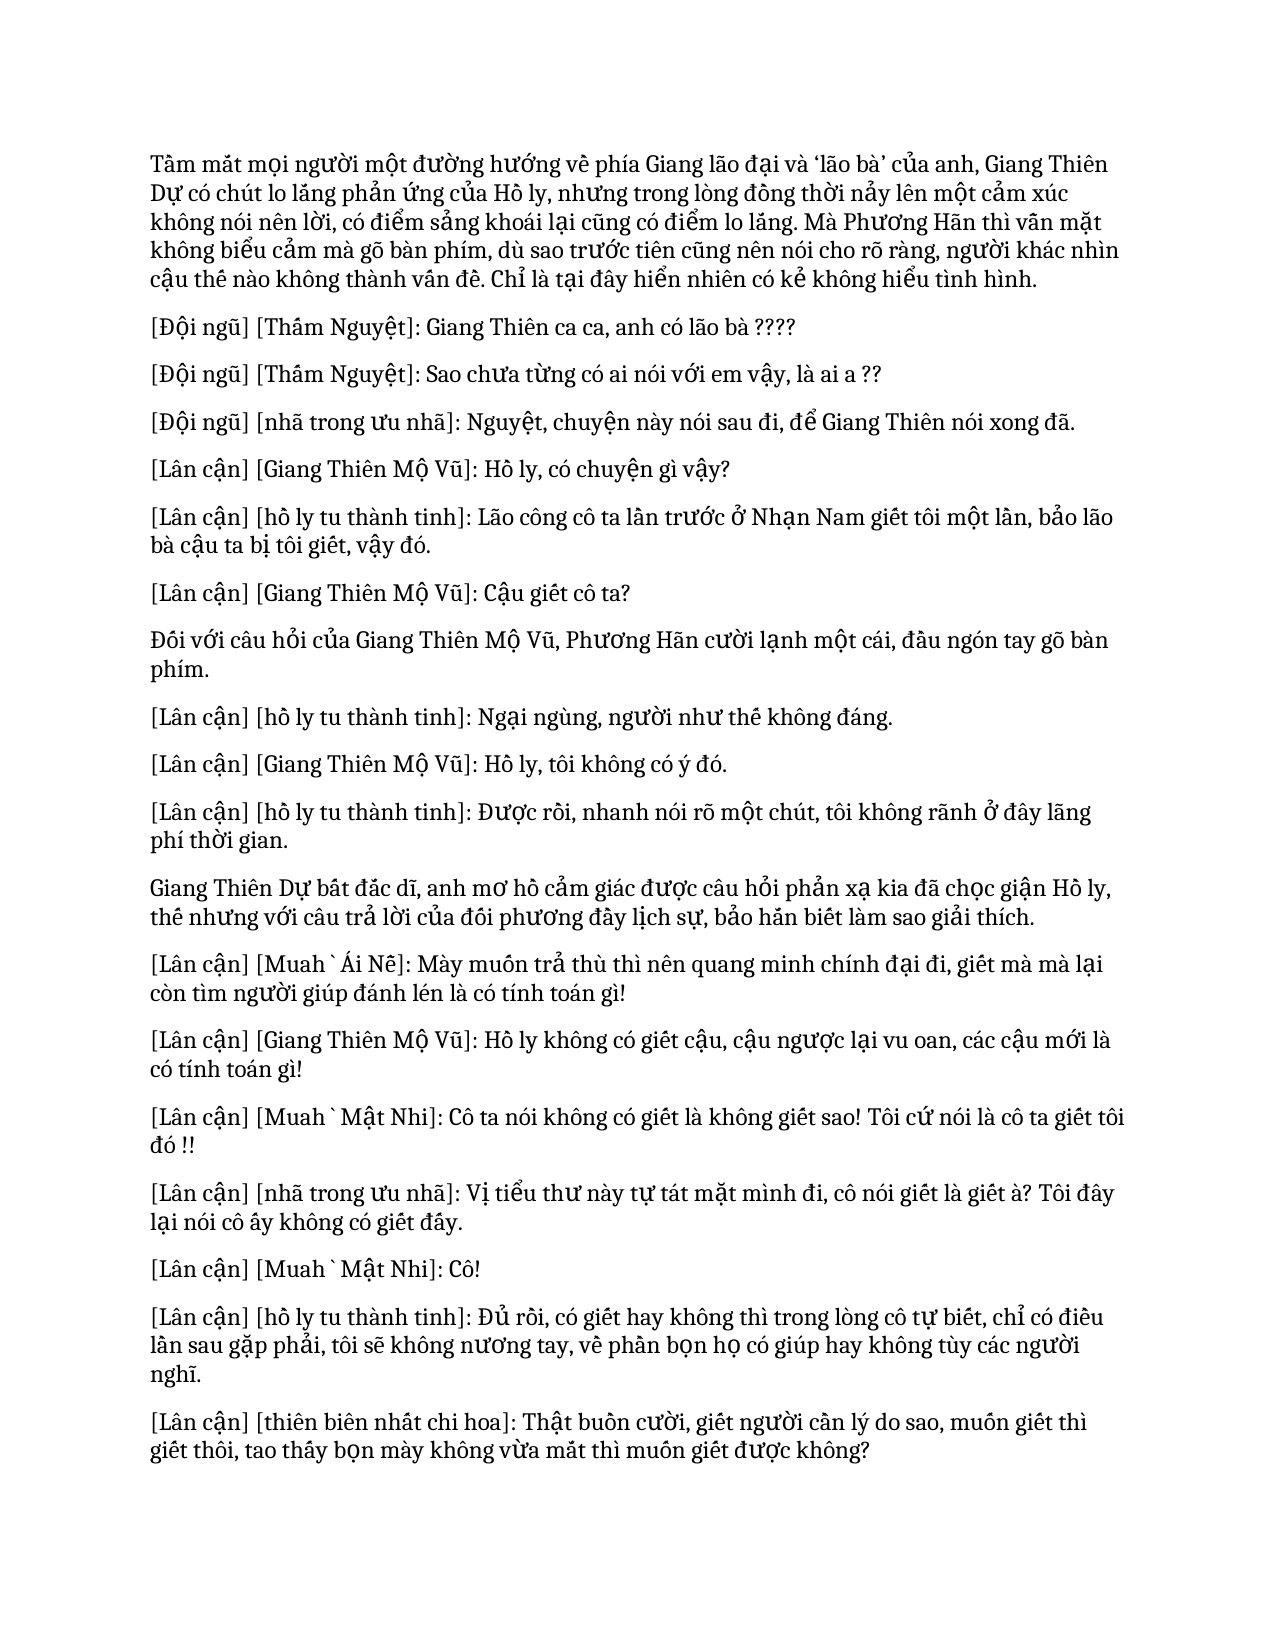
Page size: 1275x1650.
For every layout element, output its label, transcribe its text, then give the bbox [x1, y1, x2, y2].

text Tầm mắt mọi người một đường hướng về phía Giang lão đại và ‘lão bà’ của anh, Giang Thiên Dự có chút lo lắng phản ứng của Hồ ly, nhưng trong lòng đồng thời nảy lên một cảm xúc không nói nên lời, có điểm sảng khoái lại cũng có điểm lo lắng. Mà Phương Hãn thì vẫn mặt không biểu cảm mà gõ bàn phím, dù sao trước tiên cũng nên nói cho rõ ràng, người khác nhìn cậu thế nào không thành vấn đề. Chỉ là tại đây hiển nhiên có kẻ không hiểu tình hình. [150, 150, 1125, 294]
text [Lân cận] [hồ ly tu thành tinh]: Ngại ngùng, người như thế không đáng. [150, 702, 1125, 731]
text [Lân cận] [Giang Thiên Mộ Vũ]: Hồ ly, có chuyện gì vậy? [150, 455, 1125, 484]
text [Đội ngũ] [nhã trong ưu nhã]: Nguyệt, chuyện này nói sau đi, để Giang Thiên nói xong đã. [150, 407, 1125, 436]
text [Lân cận] [hồ ly tu thành tinh]: Đủ rồi, có giết hay không thì trong lòng cô tự biết, chỉ có điều lần sau gặp phải, tôi sẽ không nương tay, về phần bọn họ có giúp hay không tùy các người nghĩ. [150, 1302, 1125, 1389]
text [Đội ngũ] [Thấm Nguyệt]: Giang Thiên ca ca, anh có lão bà ???? [150, 312, 1125, 341]
text [Lân cận] [Muah ` Mật Nhi]: Cô ta nói không có giết là không giết sao! Tôi cứ nói là cô ta giết tôi đó !! [150, 1102, 1125, 1160]
text [Lân cận] [Giang Thiên Mộ Vũ]: Cậu giết cô ta? [150, 579, 1125, 607]
text [Lân cận] [Muah ` Ái Nễ]: Mày muốn trả thù thì nên quang minh chính đại đi, giết mà mà lại còn tìm người giúp đánh lén là có tính toán gì! [150, 950, 1125, 1007]
text [Lân cận] [Giang Thiên Mộ Vũ]: Hồ ly không có giết cậu, cậu ngược lại vu oan, các cậu mới là có tính toán gì! [150, 1026, 1125, 1084]
text [Lân cận] [hồ ly tu thành tinh]: Được rồi, nhanh nói rõ một chút, tôi không rãnh ở đây lãng phí thời gian. [150, 797, 1125, 855]
text [Lân cận] [Muah ` Mật Nhi]: Cô! [150, 1255, 1125, 1284]
text [Lân cận] [nhã trong ưu nhã]: Vị tiểu thư này tự tát mặt mình đi, cô nói giết là giết à? Tôi đây lại nói cô ấy không có giết đấy. [150, 1179, 1125, 1236]
text Đối với câu hỏi của Giang Thiên Mộ Vũ, Phương Hãn cười lạnh một cái, đầu ngón tay gõ bàn phím. [150, 626, 1125, 684]
text Giang Thiên Dự bất đắc dĩ, anh mơ hồ cảm giác được câu hỏi phản xạ kia đã chọc giận Hồ ly, thế nhưng với câu trả lời của đối phương đầy lịch sự, bảo hắn biết làm sao giải thích. [150, 874, 1125, 931]
text [Lân cận] [thiên biên nhất chi hoa]: Thật buồn cười, giết người cần lý do sao, muốn giết thì giết thôi, tao thấy bọn mày không vừa mắt thì muốn giết được không? [150, 1407, 1125, 1465]
text [Lân cận] [Giang Thiên Mộ Vũ]: Hồ ly, tôi không có ý đó. [150, 750, 1125, 779]
text [Đội ngũ] [Thấm Nguyệt]: Sao chưa từng có ai nói với em vậy, là ai a ?? [150, 360, 1125, 389]
text [Lân cận] [hồ ly tu thành tinh]: Lão công cô ta lần trước ở Nhạn Nam giết tôi một lần, bảo lão bà cậu ta bị tôi giết, vậy đó. [150, 502, 1125, 560]
